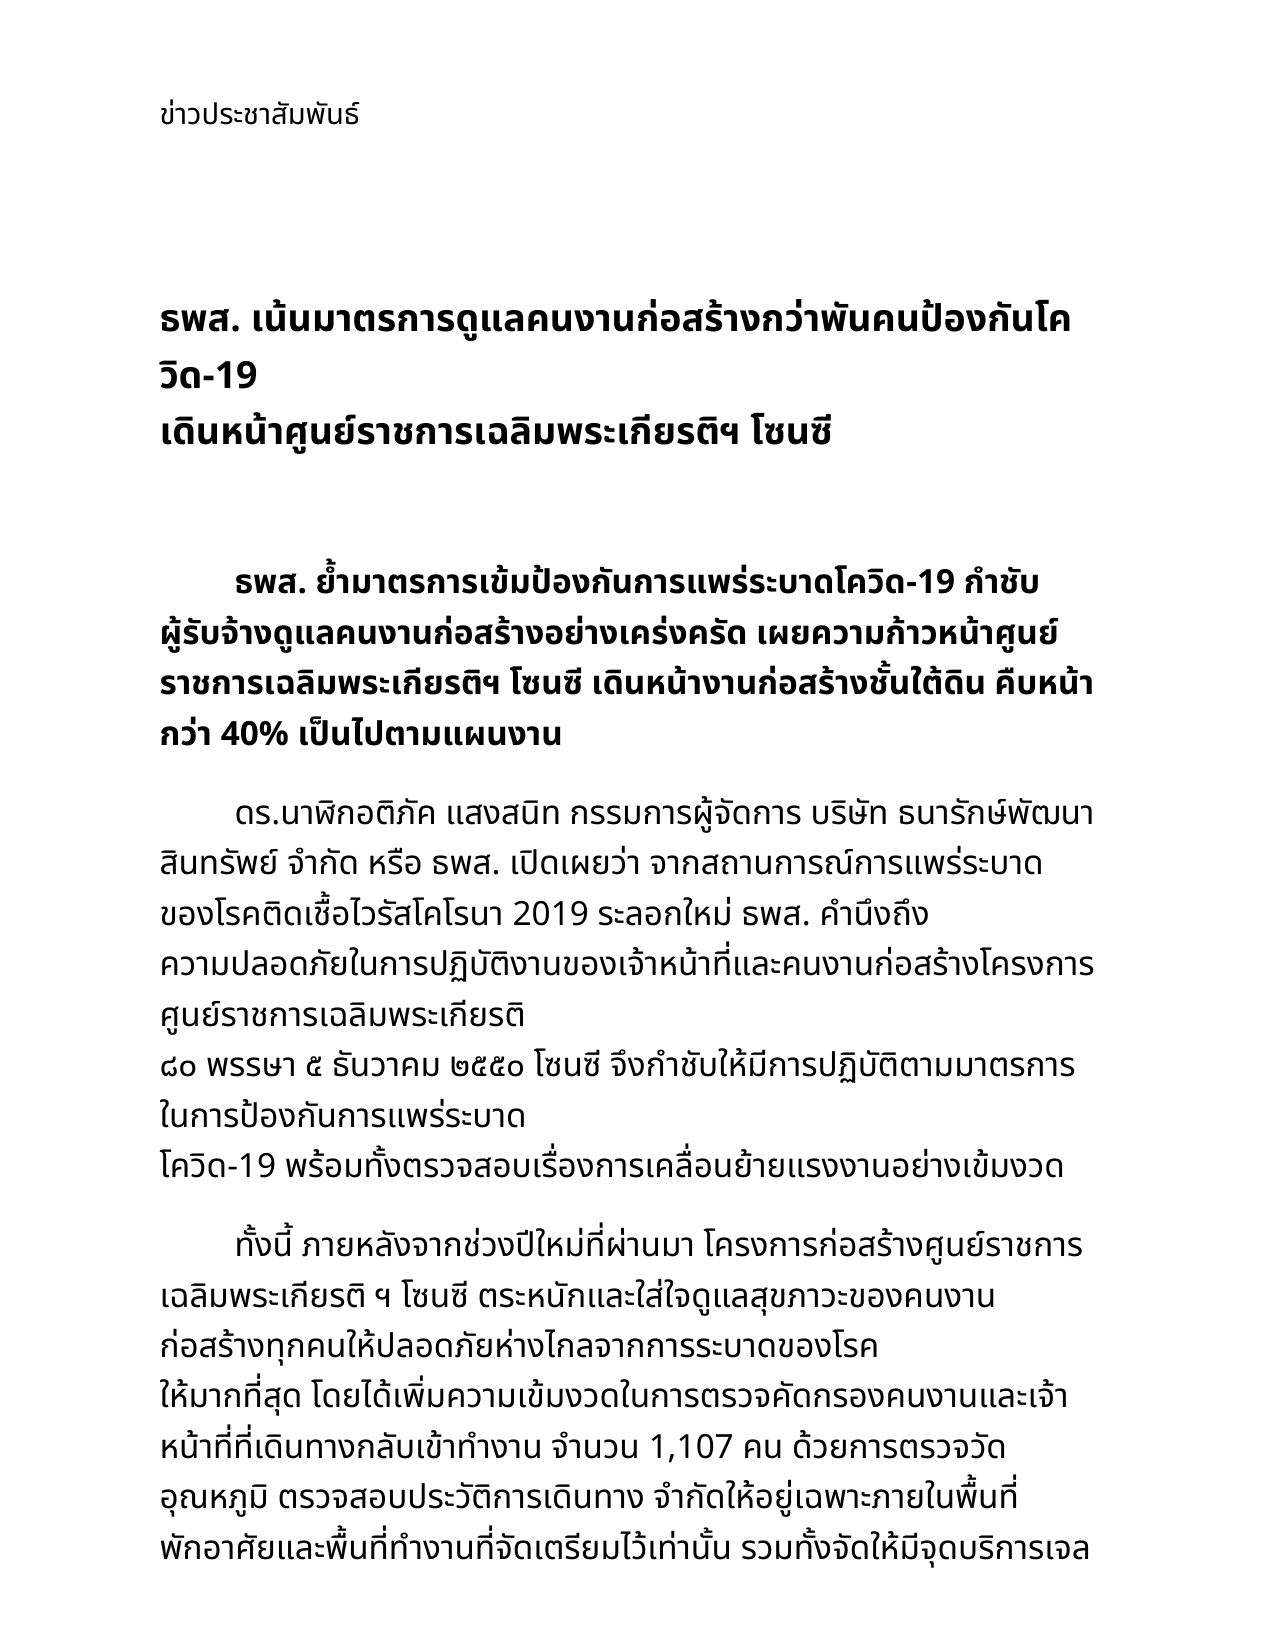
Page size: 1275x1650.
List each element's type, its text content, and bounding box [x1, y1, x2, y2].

text ดร.นาฬิกอติภัค แสงสนิท กรรมการผู้จัดการ บริษัท ธนารักษ์พัฒนาสินทรัพย์ จำกัด หรือ ธพส. เปิดเผยว่า จากสถานการณ์การแพร่ระบาดของโรคติดเชื้อไวรัสโคโรนา 2019 ระลอกใหม่ ธพส. คำนึงถึง ความปลอดภัยในการปฏิบัติงานของเจ้าหน้าที่และคนงานก่อสร้างโครงการศูนย์ราชการเฉลิมพระเกียรติ ๘๐ พรรษา ๕ ธันวาคม ๒๕๕๐ โซนซี จึงกำชับให้มีการปฏิบัติตามมาตรการในการป้องกันการแพร่ระบาด โควิด-19 พร้อมทั้งตรวจสอบเรื่องการเคลื่อนย้ายแรงงานอย่างเข้มงวด [159, 788, 1097, 1193]
text ธพส. เน้นมาตรการดูแลคนงานก่อสร้างกว่าพันคนป้องกันโควิด-19 [159, 291, 1097, 405]
text ธพส. ย้ำมาตรการเข้มป้องกันการแพร่ระบาดโควิด-19 กำชับผู้รับจ้างดูแลคนงานก่อสร้างอย่างเคร่งครัด เผยความก้าวหน้าศูนย์ราชการเฉลิมพระเกียรติฯ โซนซี เดินหน้างานก่อสร้างชั้นใต้ดิน คืบหน้ากว่า 40% เป็นไปตามแผนงาน [159, 558, 1097, 760]
text ข่าวประชาสัมพันธ์ [159, 94, 1097, 138]
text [159, 1221, 1097, 1574]
text เดินหน้าศูนย์ราชการเฉลิมพระเกียรติฯ โซนซี [159, 405, 1097, 462]
